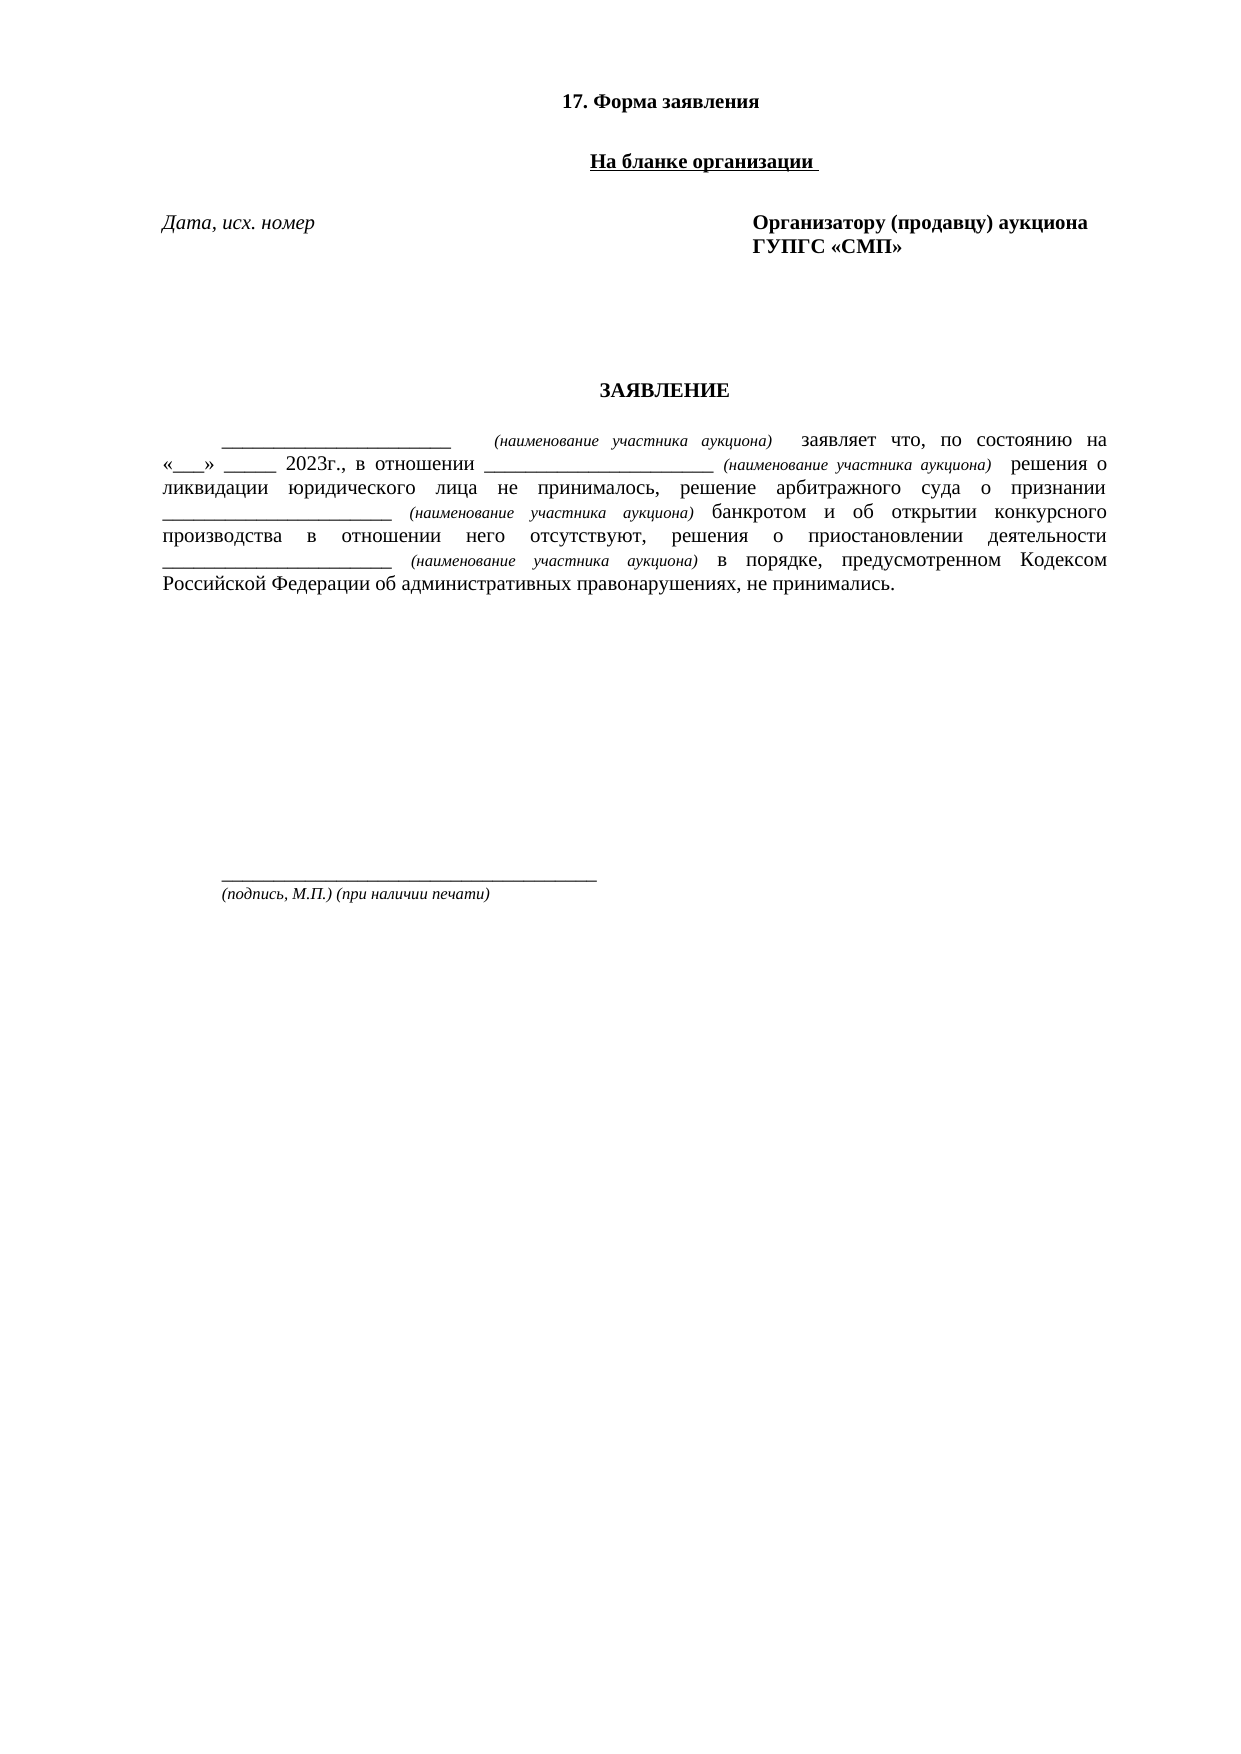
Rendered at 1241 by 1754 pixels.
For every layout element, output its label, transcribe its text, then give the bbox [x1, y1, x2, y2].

text ______________________ (наименование участника аукциона) заявляет что, по состоянию на «___» _____ 2023г., в отношении ______________________ (наименование участника аукциона) решения о ликвидации юридического лица не принималось, решение арбитражного суда о признании ______________________ (наименование участника аукциона) банкротом и об открытии конкурсного производства в отношении него отсутствуют, решения о приостановлении деятельности ______________________ (наименование участника аукциона) в порядке, предусмотренном Кодексом Российской Федерации об административных правонарушениях, не принимались. [162, 426, 1107, 595]
text На бланке организации [162, 149, 1166, 173]
text ЗАЯВЛЕНИЕ [162, 378, 1108, 402]
text (подпись, М.П.) (при наличии печати) [162, 884, 783, 903]
subtitle 17. Форма заявления [162, 89, 1159, 113]
text ГУПГС «СМП» [162, 234, 1108, 258]
text Дата, исх. номер Организатору (продавцу) аукциона [162, 210, 1108, 234]
text ____________________________________ [162, 859, 1166, 884]
